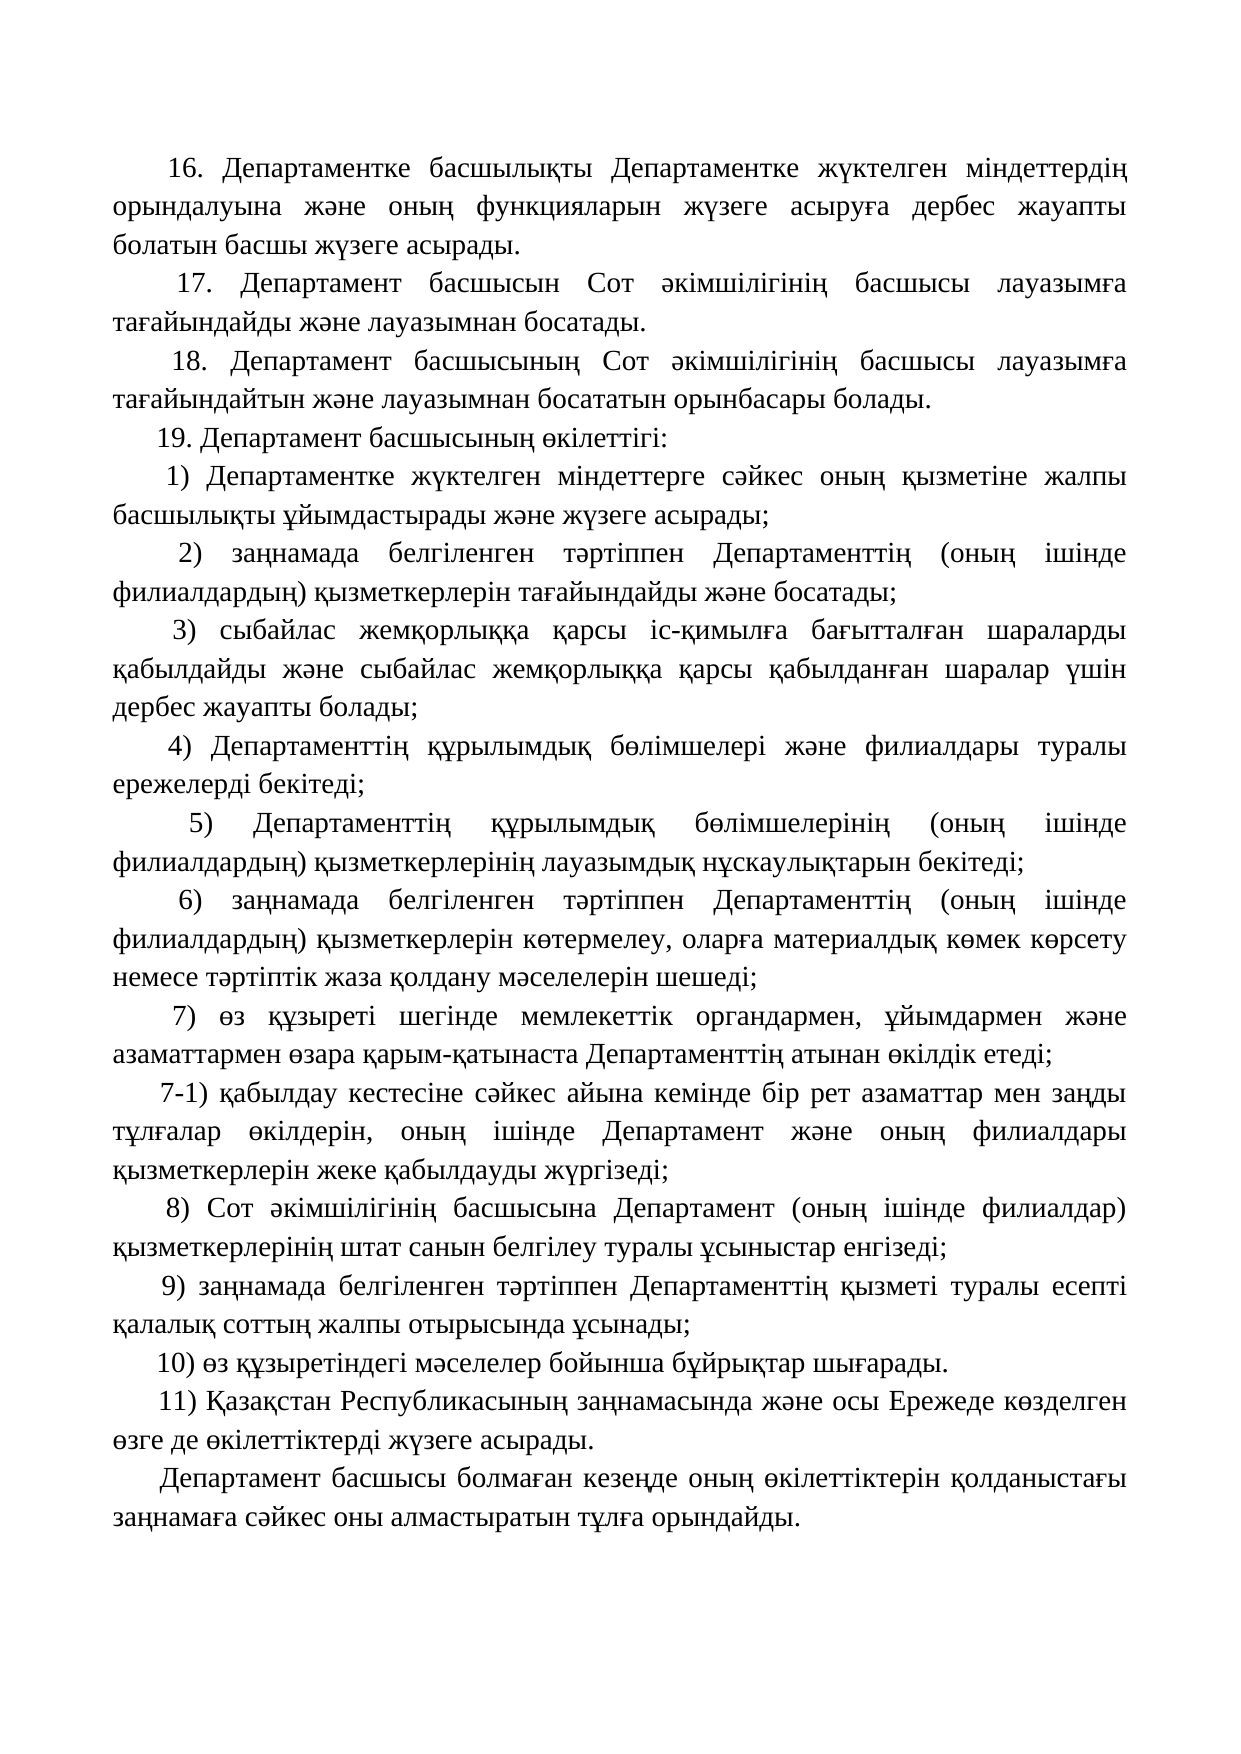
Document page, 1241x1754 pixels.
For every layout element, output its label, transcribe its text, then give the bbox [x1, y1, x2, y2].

text 6) заңнамада белгіленген тәртіппен Департаменттің (оның ішінде филиалдардың) қызметкерлерін көтермелеу, оларға материалдық көмек көрсету немесе тәртіптік жаза қолдану мәселелерін шешеді; [112, 882, 1128, 993]
text 8) Сот әкімшілігінің басшысына Департамент (оның ішінде филиалдар) қызметкерлерінің штат санын белгілеу туралы ұсыныстар енгізеді; [112, 1191, 1128, 1263]
text 16. Департаментке басшылықты Департаментке жүктелген міндеттердің орындалуына және оның функцияларын жүзеге асыруға дербес жауапты болатын басшы жүзеге асырады. [112, 150, 1128, 261]
text 1) Департаментке жүктелген міндеттерге сәйкес оның қызметіне жалпы басшылықты ұйымдастырады және жүзеге асырады; [112, 458, 1128, 530]
text 10) өз құзыретіндегі мәселелер бойынша бұйрықтар шығарады. [112, 1345, 1128, 1378]
text 2) заңнамада белгіленген тәртіппен Департаменттің (оның ішінде филиалдардың) қызметкерлерін тағайындайды және босатады; [112, 535, 1128, 607]
text 19. Департамент басшысының өкілеттігі: [112, 420, 1128, 453]
text 11) Қазақстан Республикасының заңнамасында және осы Ережеде көзделген өзге де өкілеттіктерді жүзеге асырады. [112, 1383, 1128, 1455]
text 4) Департаменттің құрылымдық бөлімшелері және филиалдары туралы ережелерді бекітеді; [112, 728, 1128, 800]
text 7) өз құзыреті шегінде мемлекеттік органдармен, ұйымдармен және азаматтармен өзара қарым-қатынаста Департаменттің атынан өкілдік етеді; [112, 998, 1128, 1070]
text 3) сыбайлас жемқорлыққа қарсы ic-қимылға бағытталған шараларды қабылдайды және сыбайлас жемқорлыққа қарсы қабылданған шаралар үшін дербес жауапты болады; [112, 612, 1128, 723]
text 7-1) қабылдау кестесіне сәйкес айына кемінде бір рет азаматтар мен заңды тұлғалар өкілдерін, оның ішінде Департамент және оның филиалдары қызметкерлерін жеке қабылдауды жүргізеді; [112, 1075, 1128, 1186]
text 9) заңнамада белгіленген тәртіппен Департаменттің қызметі туралы есепті қалалық соттың жалпы отырысында ұсынады; [112, 1268, 1128, 1340]
text Департамент басшысы болмаған кезеңде оның өкілеттіктерін қолданыстағы заңнамаға сәйкес оны алмастыратын тұлға орындайды. [112, 1460, 1128, 1532]
text 18. Департамент басшысының Сот әкімшілігінің басшысы лауазымға тағайындайтын және лауазымнан босататын орынбасары болады. [112, 343, 1128, 415]
text 17. Департамент басшысын Сот әкімшілігінің басшысы лауазымға тағайындайды және лауазымнан босатады. [112, 266, 1128, 338]
text 5) Департаменттің құрылымдық бөлімшелерінің (оның ішінде филиалдардың) қызметкерлерінің лауазымдық нұскаулықтарын бекітеді; [112, 805, 1128, 877]
